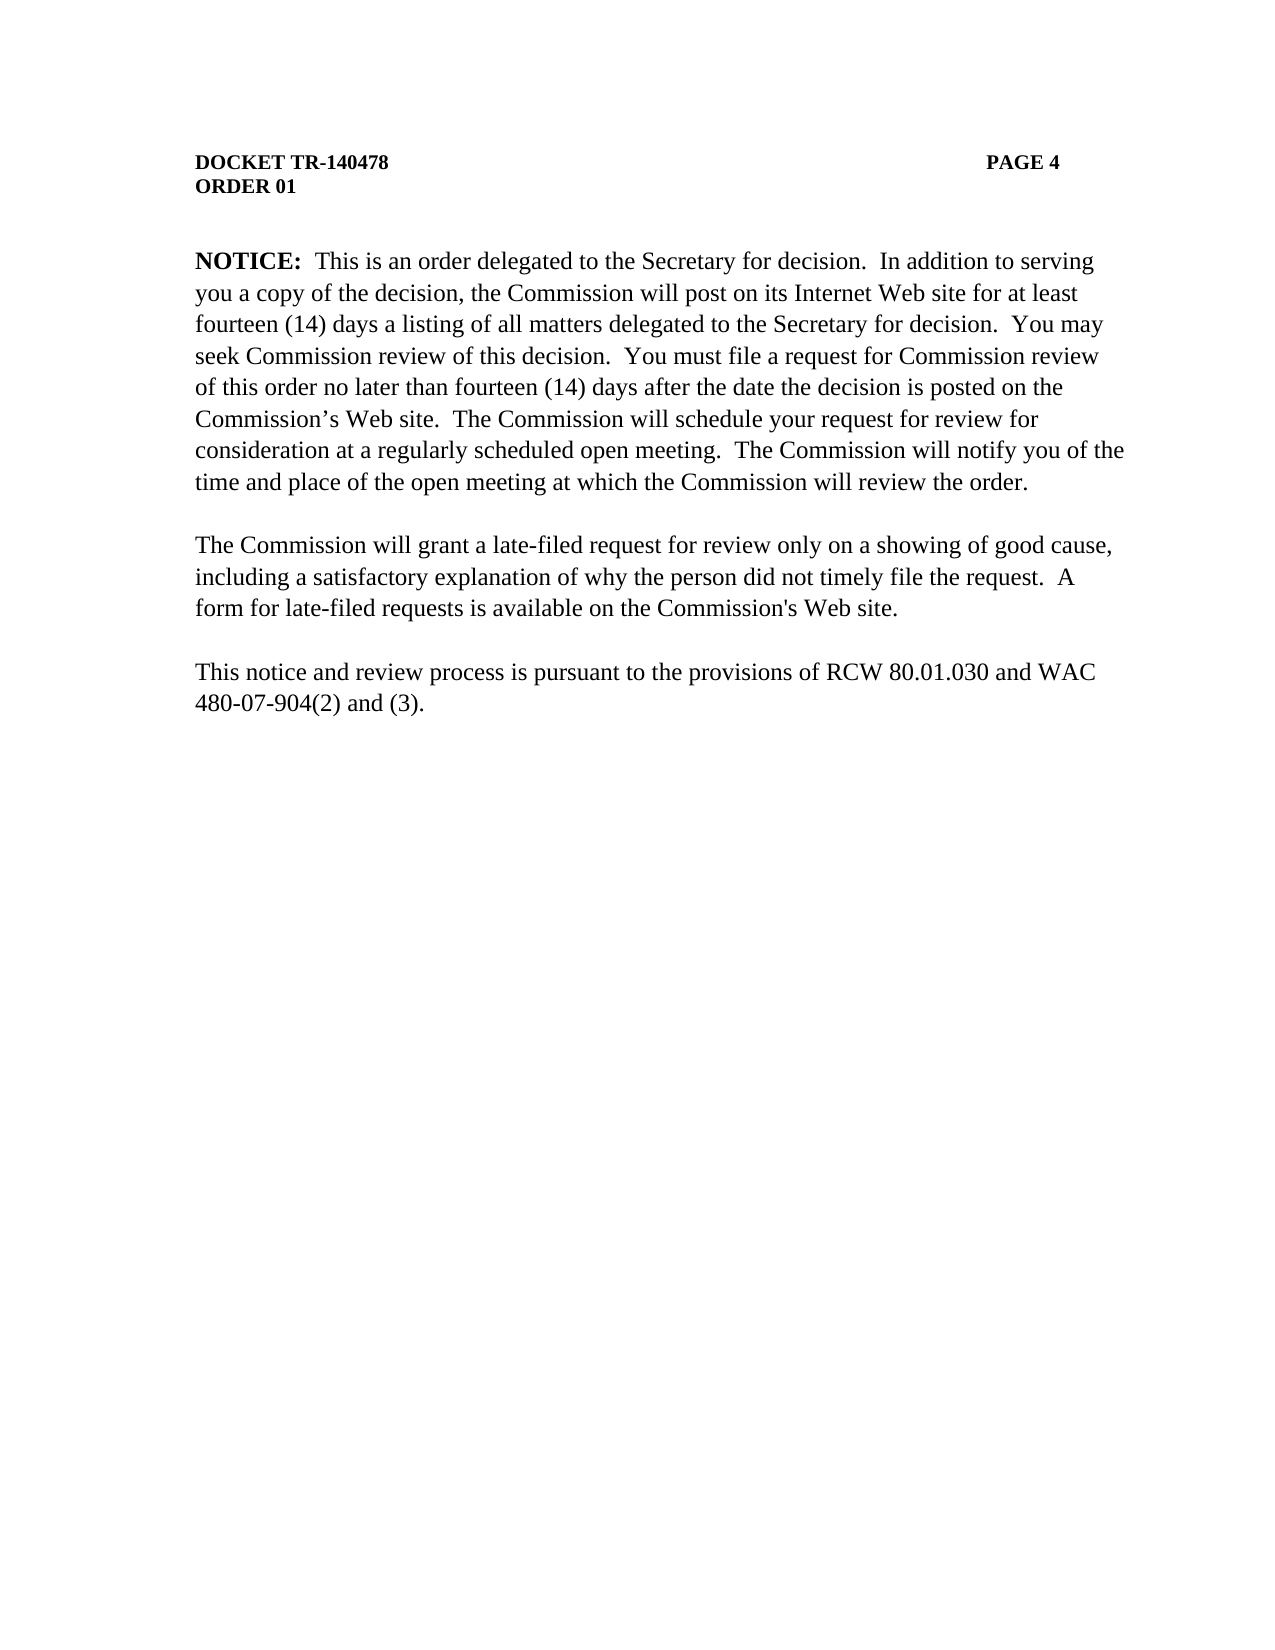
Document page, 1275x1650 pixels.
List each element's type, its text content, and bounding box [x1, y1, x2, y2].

text NOTICE: This is an order delegated to the Secretary for decision. In addition to serving you a copy of the decision, the Commission will post on its Internet Web site for at least fourteen (14) days a listing of all matters delegated to the Secretary for decision. You may seek Commission review of this decision. You must file a request for Commission review of this order no later than fourteen (14) days after the date the decision is posted on the Commission’s Web site. The Commission will schedule your request for review for consideration at a regularly scheduled open meeting. The Commission will notify you of the time and place of the open meeting at which the Commission will review the order. [195, 246, 1125, 496]
text The Commission will grant a late-filed request for review only on a showing of good cause, including a satisfactory explanation of why the person did not timely file the request. A form for late-filed requests is available on the Commission's Web site. [195, 530, 1125, 622]
text This notice and review process is pursuant to the provisions of RCW 80.01.030 and WAC 480-07-904(2) and (3). [195, 657, 1125, 717]
